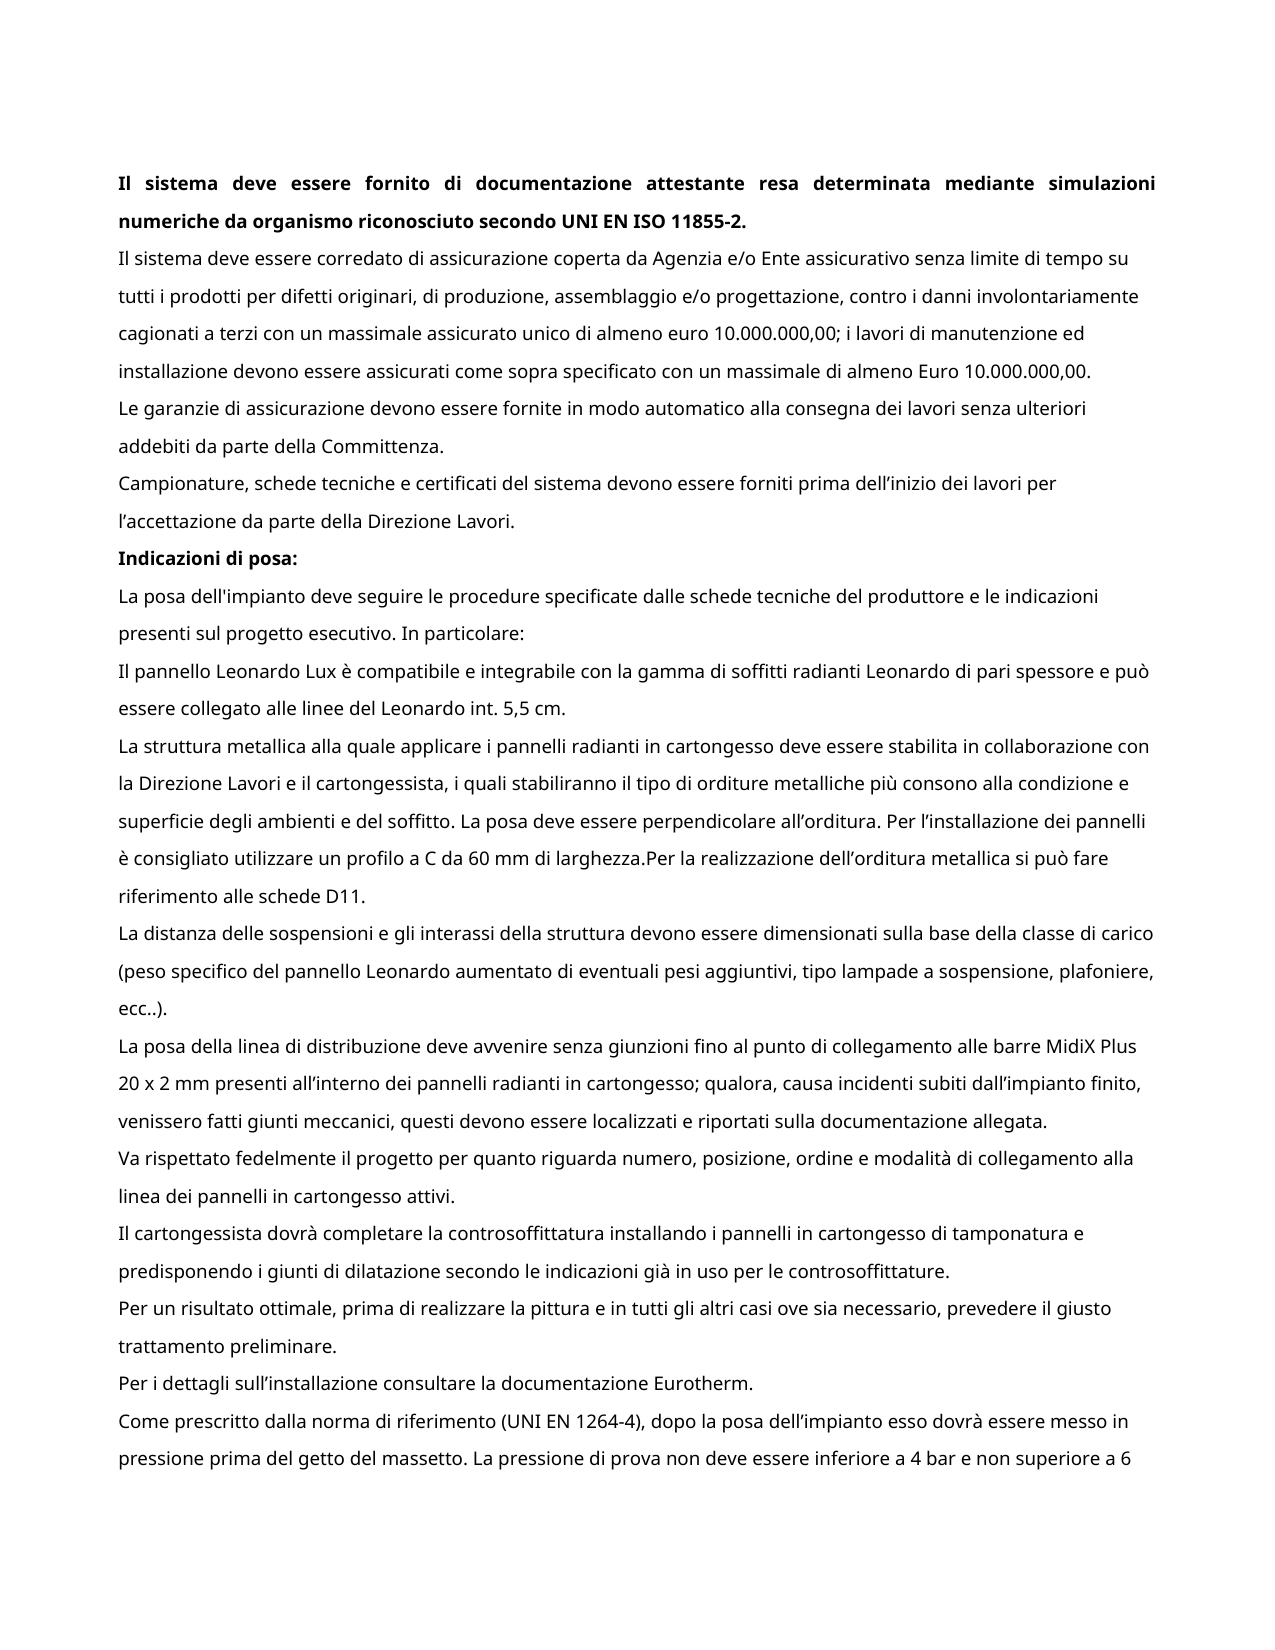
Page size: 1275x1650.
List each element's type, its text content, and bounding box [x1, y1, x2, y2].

text Per i dettagli sull’installazione consultare la documentazione Eurotherm. [118, 1365, 1157, 1402]
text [118, 165, 1157, 240]
text Indicazioni di posa: [118, 540, 1157, 577]
text Il cartongessista dovrà completare la controsoffittatura installando i pannelli in cartongesso di tamponatura e predisponendo i giunti di dilatazione secondo le indicazioni già in uso per le controsoffittature. [118, 1215, 1157, 1290]
text Campionature, schede tecniche e certificati del sistema devono essere forniti prima dell’inizio dei lavori per l’accettazione da parte della Direzione Lavori. [118, 465, 1157, 540]
text Per un risultato ottimale, prima di realizzare la pittura e in tutti gli altri casi ove sia necessario, prevedere il giusto trattamento preliminare. [118, 1290, 1157, 1365]
text La posa della linea di distribuzione deve avvenire senza giunzioni fino al punto di collegamento alle barre MidiX Plus 20 x 2 mm presenti all’interno dei pannelli radianti in cartongesso; qualora, causa incidenti subiti dall’impianto finito, venissero fatti giunti meccanici, questi devono essere localizzati e riportati sulla documentazione allegata. Va rispettato fedelmente il progetto per quanto riguarda numero, posizione, ordine e modalità di collegamento alla linea dei pannelli in cartongesso attivi. [118, 1027, 1157, 1215]
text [118, 1402, 1157, 1477]
text La struttura metallica alla quale applicare i pannelli radianti in cartongesso deve essere stabilita in collaborazione con e il cartongessista, i quali stabiliranno il tipo di orditure metalliche più consono alla condizione e superficie degli ambienti e del soffitto. La posa deve essere perpendicolare all’orditura. Per l’installazione dei pannelli è consigliato utilizzare un profilo a C da di larghezza.Per la realizzazione dell’orditura metallica si può fare riferimento alle schede D11. [118, 727, 1157, 915]
text La posa dell'impianto deve seguire le procedure specificate dalle schede tecniche del produttore e le indicazioni presenti sul progetto esecutivo. In particolare: Il pannello Leonardo Lux è compatibile e integrabile con la gamma di soffitti radianti Leonardo di pari spessore e può essere collegato alle linee del Leonardo int. 5,5 cm. [118, 577, 1157, 727]
text Il sistema deve essere corredato di assicurazione coperta da Agenzia e/o Ente assicurativo senza limite di tempo su tutti i prodotti per difetti originari, di produzione, assemblaggio e/o progettazione, contro i danni involontariamente cagionati a terzi con un massimale assicurato unico di almeno euro 10.000.000,00; i lavori di manutenzione ed installazione devono essere assicurati come sopra specificato con un massimale di almeno Euro 10.000.000,00. Le garanzie di assicurazione devono essere fornite in modo automatico alla consegna dei lavori senza ulteriori addebiti da parte della Committenza. [118, 240, 1157, 465]
text La distanza delle sospensioni e gli interassi della struttura devono essere dimensionati sulla base della classe di carico (peso specifico del pannello Leonardo aumentato di eventuali pesi aggiuntivi, tipo lampade a sospensione, plafoniere, ecc..). [118, 915, 1157, 1027]
